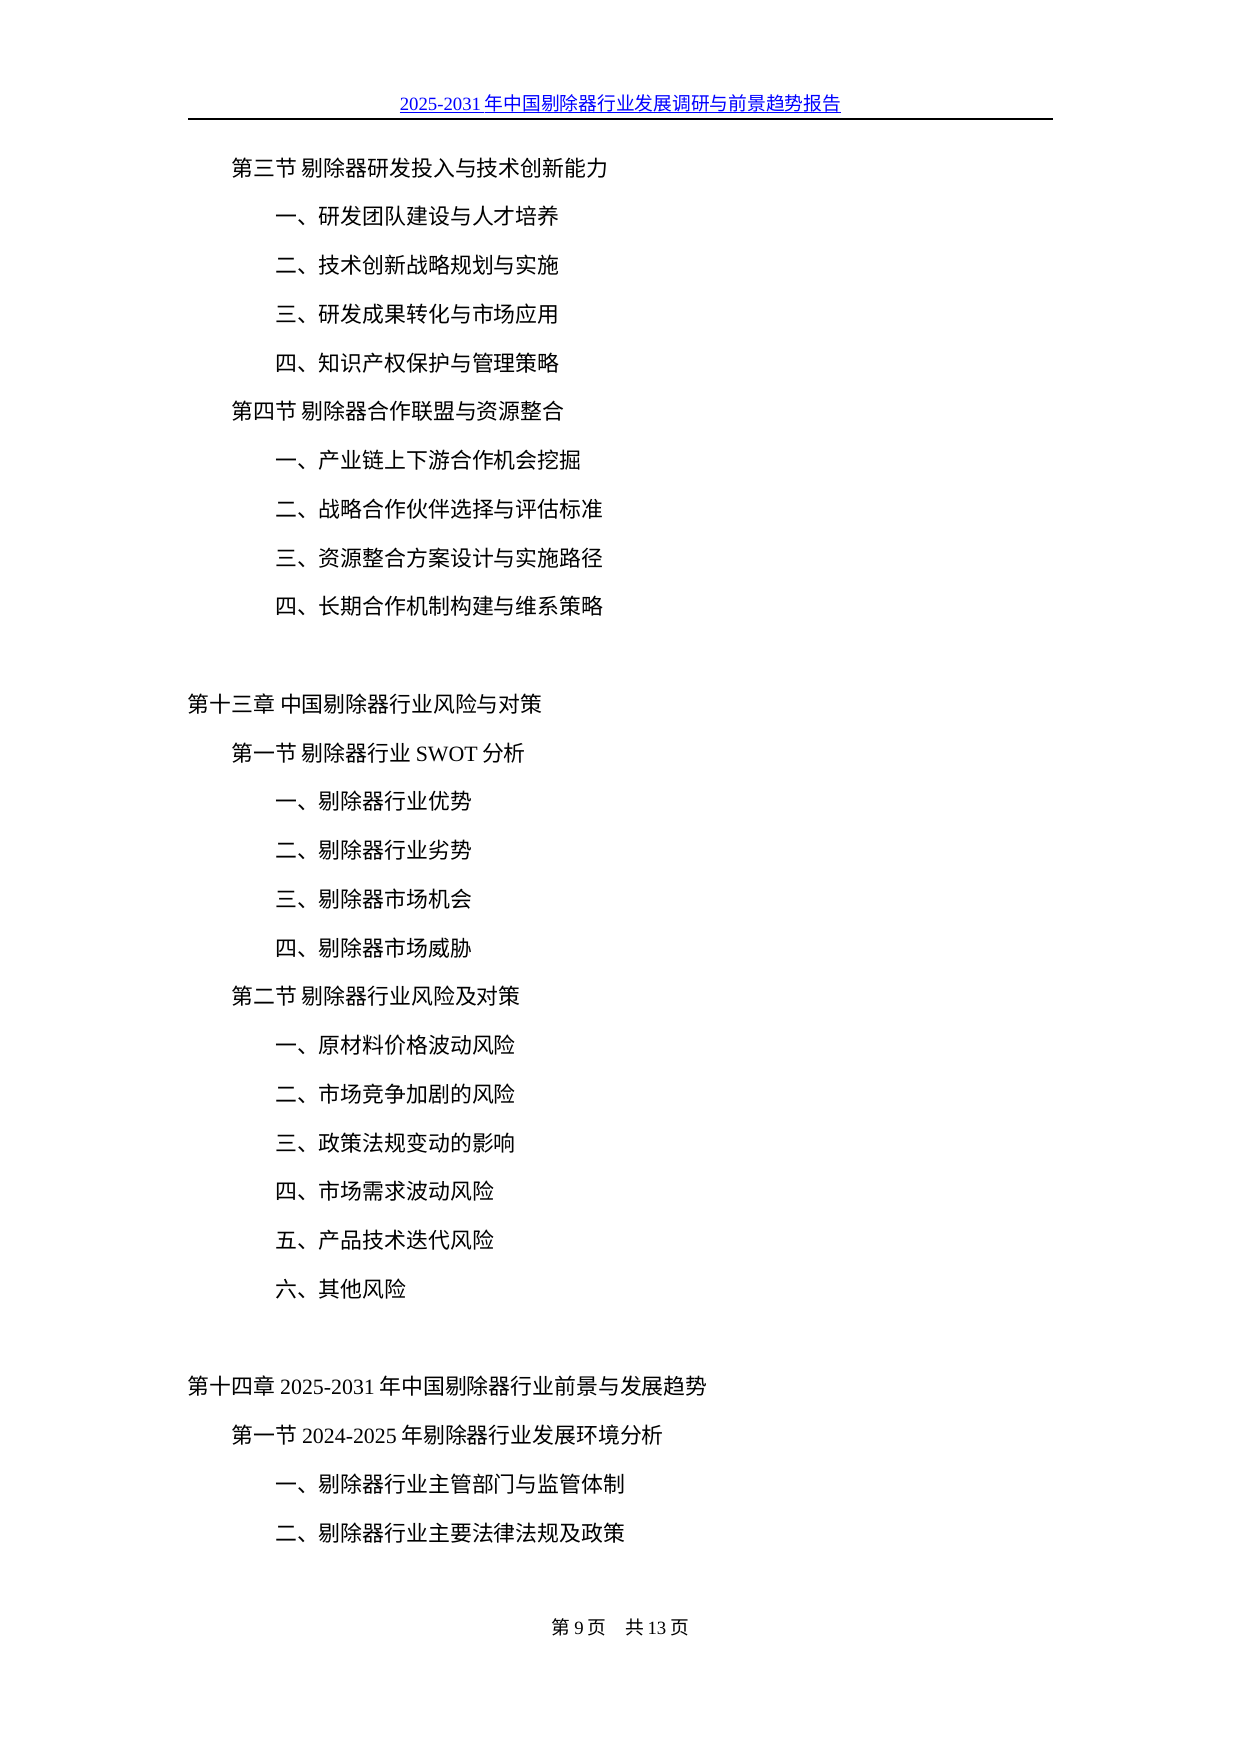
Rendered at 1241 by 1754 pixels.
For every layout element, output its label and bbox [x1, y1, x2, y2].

text [187, 150, 1053, 1548]
